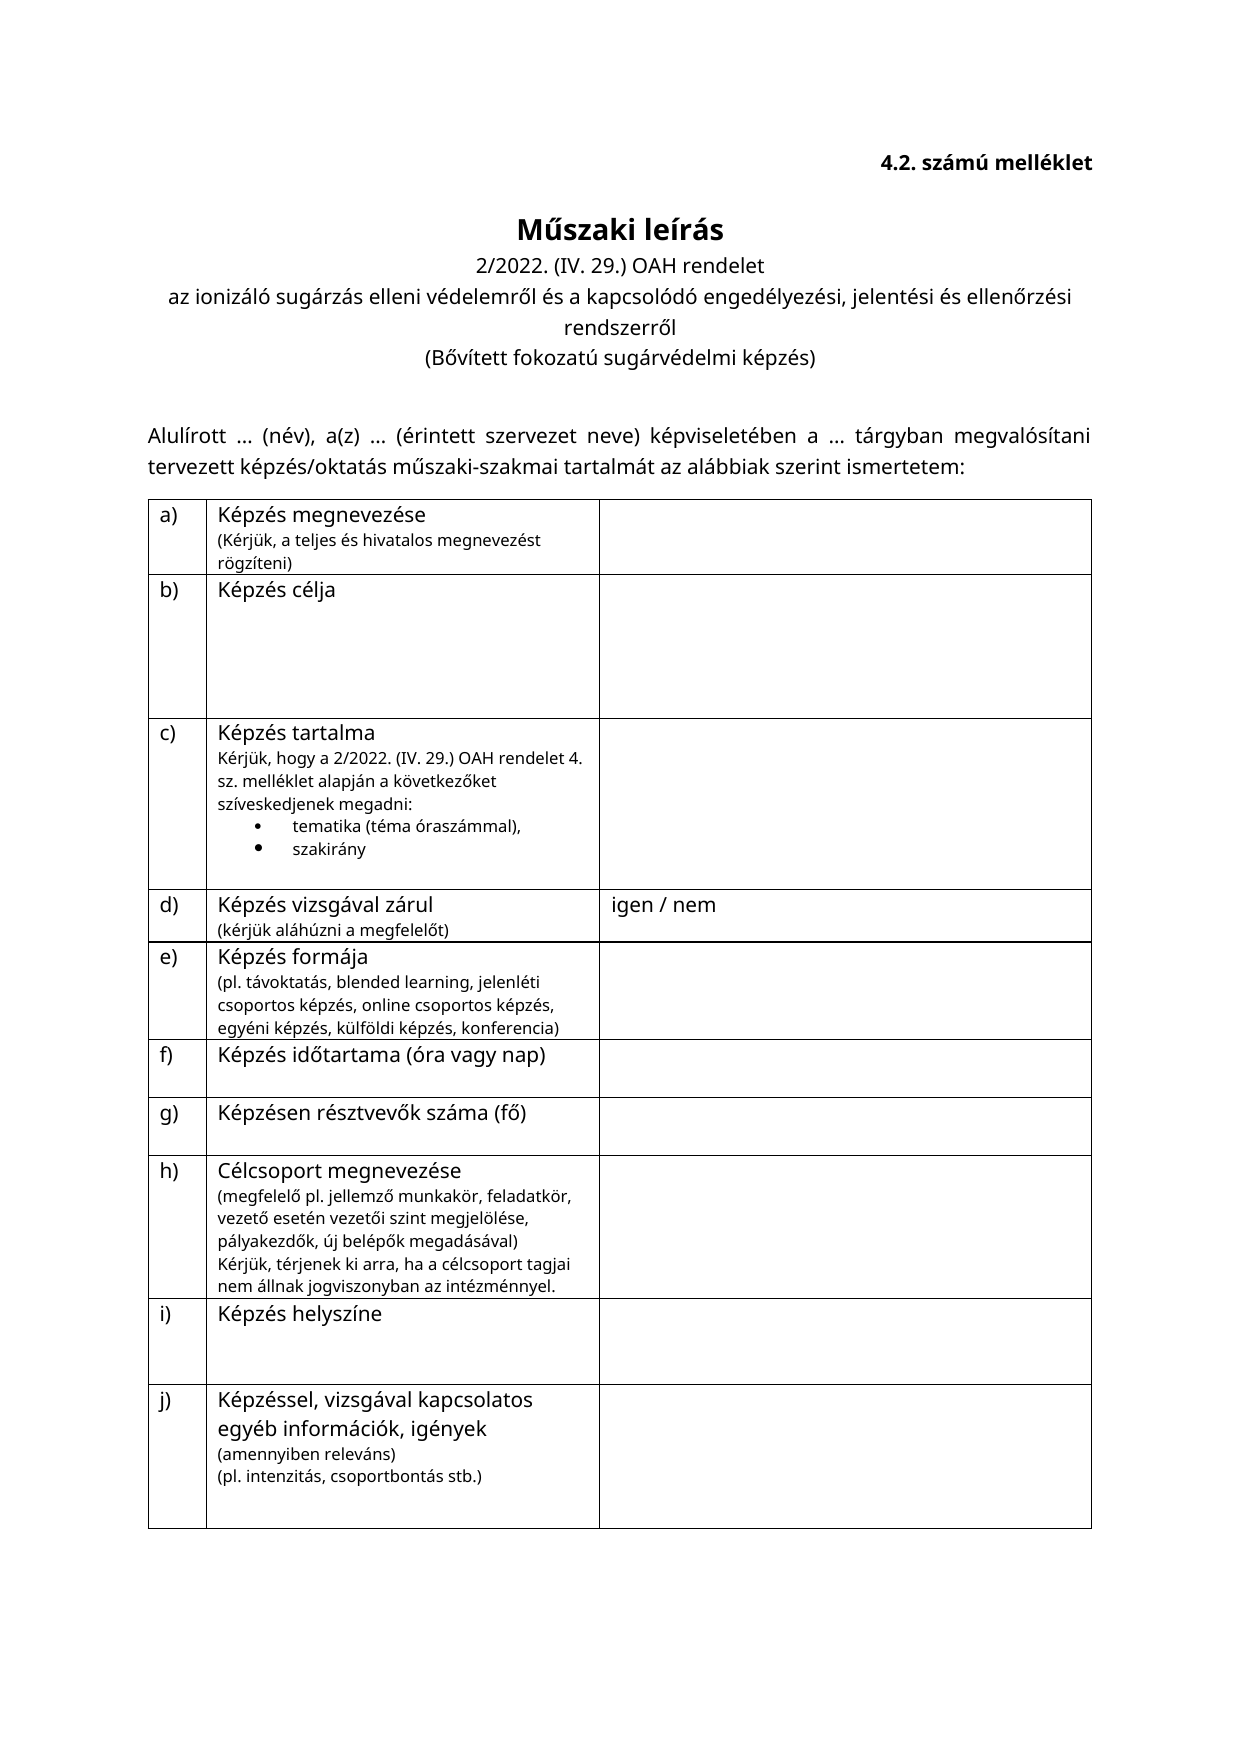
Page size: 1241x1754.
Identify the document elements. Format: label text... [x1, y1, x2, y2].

table_cell igen / nem [600, 890, 1091, 941]
table_cell Képzés helyszíne [207, 1299, 599, 1384]
table_cell g) [149, 1098, 206, 1155]
table_cell [600, 1040, 1091, 1097]
text az ionizáló sugárzás elleni védelemről és a kapcsolódó engedélyezési, jelentési és ellenőrzési rendszerről [148, 282, 1093, 341]
table_cell Képzésen résztvevők száma (fő) [207, 1098, 599, 1155]
text Alulírott … (név), a(z) … (érintett szervezet neve) képviseletében a … tárgyban megvalósítani tervezett képzés/oktatás műszaki-szakmai tartalmát az alábbiak szerint ismertetem: [148, 421, 1093, 481]
table_cell b) [149, 575, 206, 717]
table_header [600, 500, 1091, 574]
table_cell [600, 1385, 1091, 1527]
table_cell Képzés időtartama (óra vagy nap) [207, 1040, 599, 1097]
table_cell [600, 575, 1091, 717]
table_header Képzés megnevezése (Kérjük, a teljes és hivatalos megnevezést rögzíteni) [207, 500, 599, 574]
table_cell Képzéssel, vizsgával kapcsolatos egyéb információk, igények (amennyiben releváns) (pl. intenzitás, csoportbontás stb.) [207, 1385, 599, 1527]
text Műszaki leírás [148, 209, 1093, 248]
table_cell i) [149, 1299, 206, 1384]
table_cell [600, 1098, 1091, 1155]
table_cell Célcsoport megnevezése (megfelelő pl. jellemző munkakör, feladatkör, vezető esetén vezetői szint megjelölése, pályakezdők, új belépők megadásával) Kérjük, térjenek ki arra, ha a célcsoport tagjai nem állnak jogviszonyban az intézménnyel. [207, 1156, 599, 1298]
table_cell [600, 1156, 1091, 1298]
table_cell j) [149, 1385, 206, 1527]
table_cell e) [149, 943, 206, 1039]
table_cell [600, 719, 1091, 889]
table_cell Képzés tartalma Kérjük, hogy a 2/2022. (IV. 29.) OAH rendelet 4. sz. melléklet alapján a következőket szíveskedjenek megadni: tematika (téma óraszámmal), szakirány [207, 719, 599, 889]
table_cell h) [149, 1156, 206, 1298]
table_cell f) [149, 1040, 206, 1097]
table_cell d) [149, 890, 206, 941]
table_cell Képzés vizsgával zárul (kérjük aláhúzni a megfelelőt) [207, 890, 599, 941]
table_cell Képzés célja [207, 575, 599, 717]
text 2/2022. (IV. 29.) OAH rendelet [148, 252, 1093, 280]
table_cell c) [149, 719, 206, 889]
table_cell [600, 943, 1091, 1039]
table_header a) [149, 500, 206, 574]
text (Bővített fokozatú sugárvédelmi képzés) [148, 343, 1093, 372]
table_cell [600, 1299, 1091, 1384]
text 4.2. számú melléklet [148, 148, 1093, 176]
table_cell Képzés formája (pl. távoktatás, blended learning, jelenléti csoportos képzés, online csoportos képzés, egyéni képzés, külföldi képzés, konferencia) [207, 943, 599, 1039]
